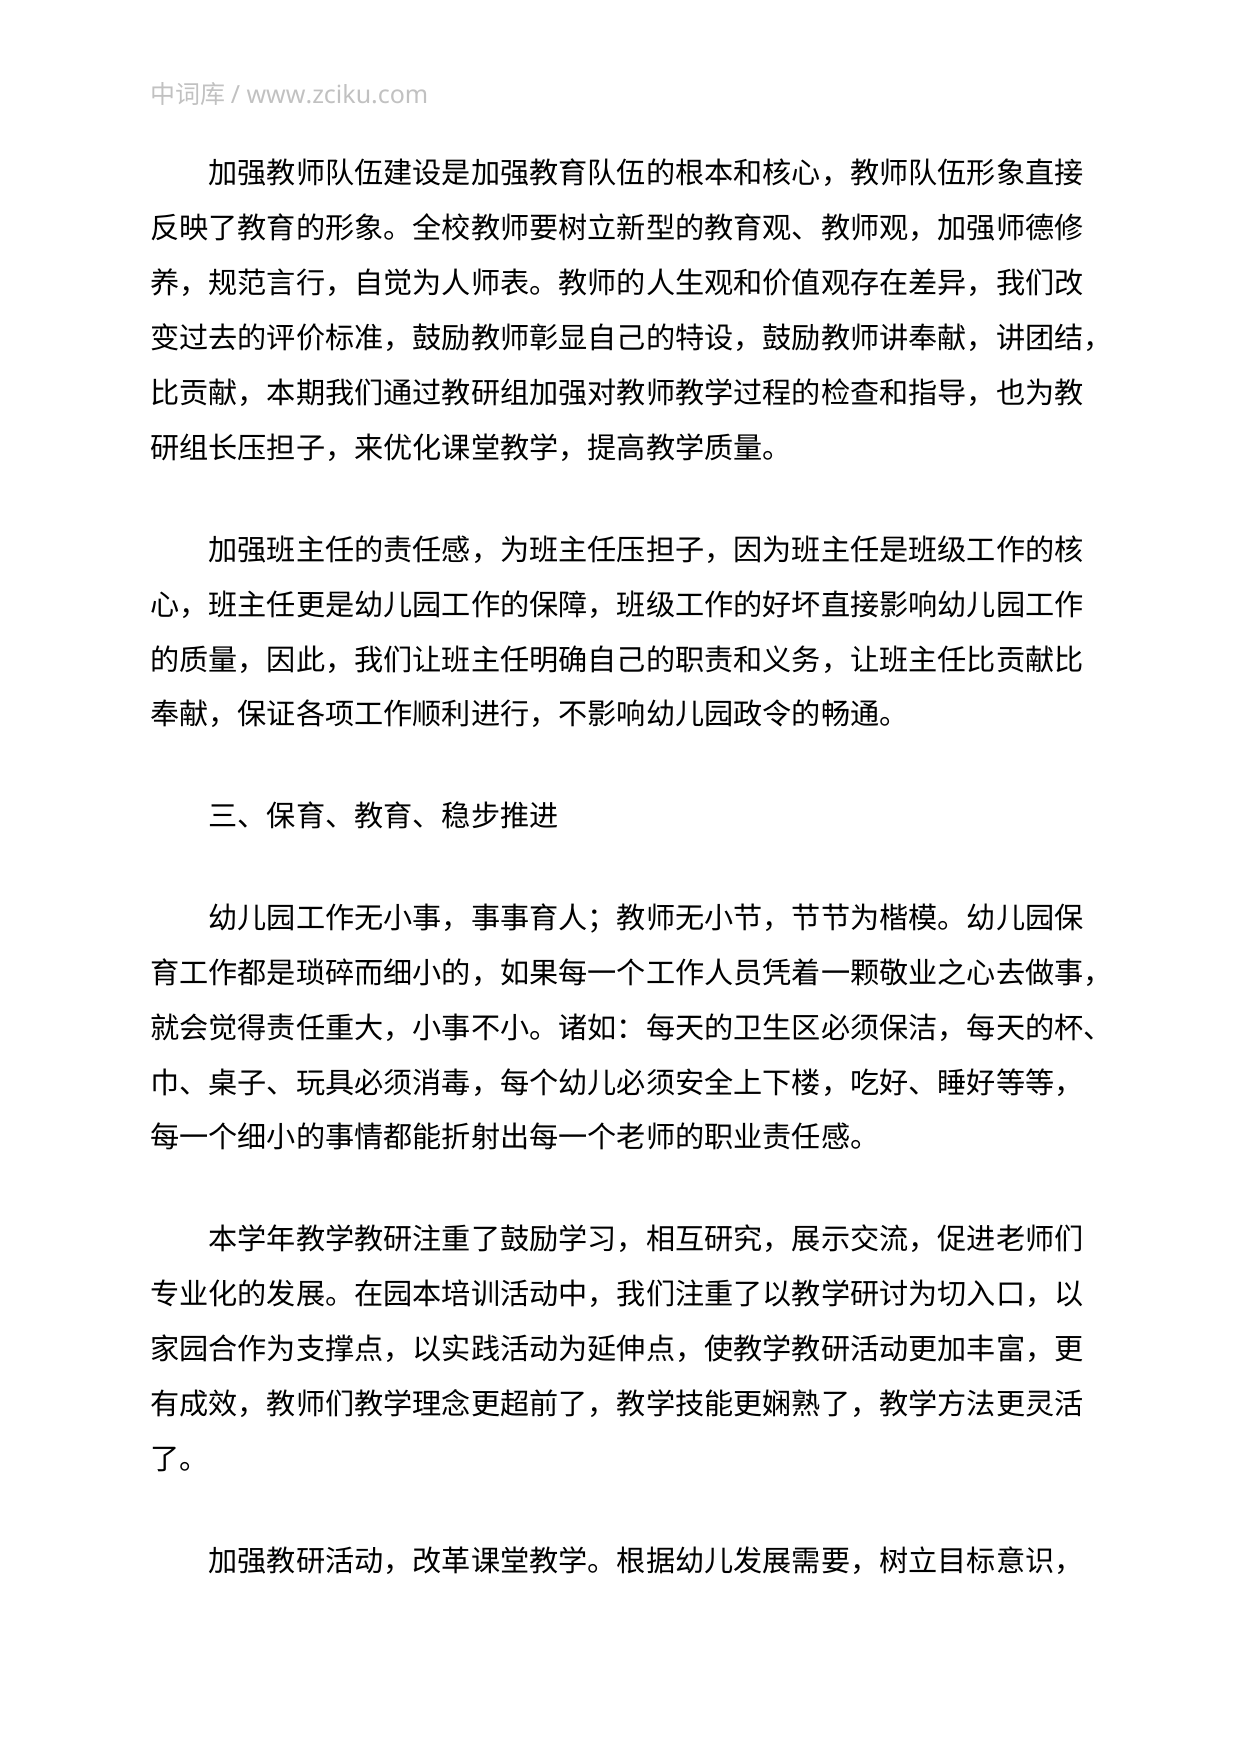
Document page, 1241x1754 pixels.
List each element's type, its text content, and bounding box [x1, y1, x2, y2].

text 本学年教学教研注重了鼓励学习，相互研究，展示交流，促进老师们专业化的发展。在园本培训活动中，我们注重了以教学研讨为切入口，以家园合作为支撑点，以实践活动为延伸点，使教学教研活动更加丰富，更有成效，教师们教学理念更超前了，教学技能更娴熟了，教学方法更灵活了。 [150, 1216, 1090, 1478]
text 加强班主任的责任感，为班主任压担子，因为班主任是班级工作的核心，班主任更是幼儿园工作的保障，班级工作的好坏直接影响幼儿园工作的质量，因此，我们让班主任明确自己的职责和义务，让班主任比贡献比奉献，保证各项工作顺利进行，不影响幼儿园政令的畅通。 [150, 526, 1090, 733]
text 三、保育、教育、稳步推进 [150, 793, 1090, 835]
text 幼儿园工作无小事，事事育人；教师无小节，节节为楷模。幼儿园保育工作都是琐碎而细小的，如果每一个工作人员凭着一颗敬业之心去做事，就会觉得责任重大，小事不小。诸如：每天的卫生区必须保洁，每天的杯、巾、桌子、玩具必须消毒，每个幼儿必须安全上下楼，吃好、睡好等等，每一个细小的事情都能折射出每一个老师的职业责任感。 [150, 894, 1090, 1156]
text 加强教师队伍建设是加强教育队伍的根本和核心，教师队伍形象直接反映了教育的形象。全校教师要树立新型的教育观、教师观，加强师德修养，规范言行，自觉为人师表。教师的人生观和价值观存在差异，我们改变过去的评价标准，鼓励教师彰显自己的特设，鼓励教师讲奉献，讲团结，比贡献，本期我们通过教研组加强对教师教学过程的检查和指导，也为教研组长压担子，来优化课堂教学，提高教学质量。 [150, 150, 1090, 467]
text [150, 1537, 1090, 1579]
